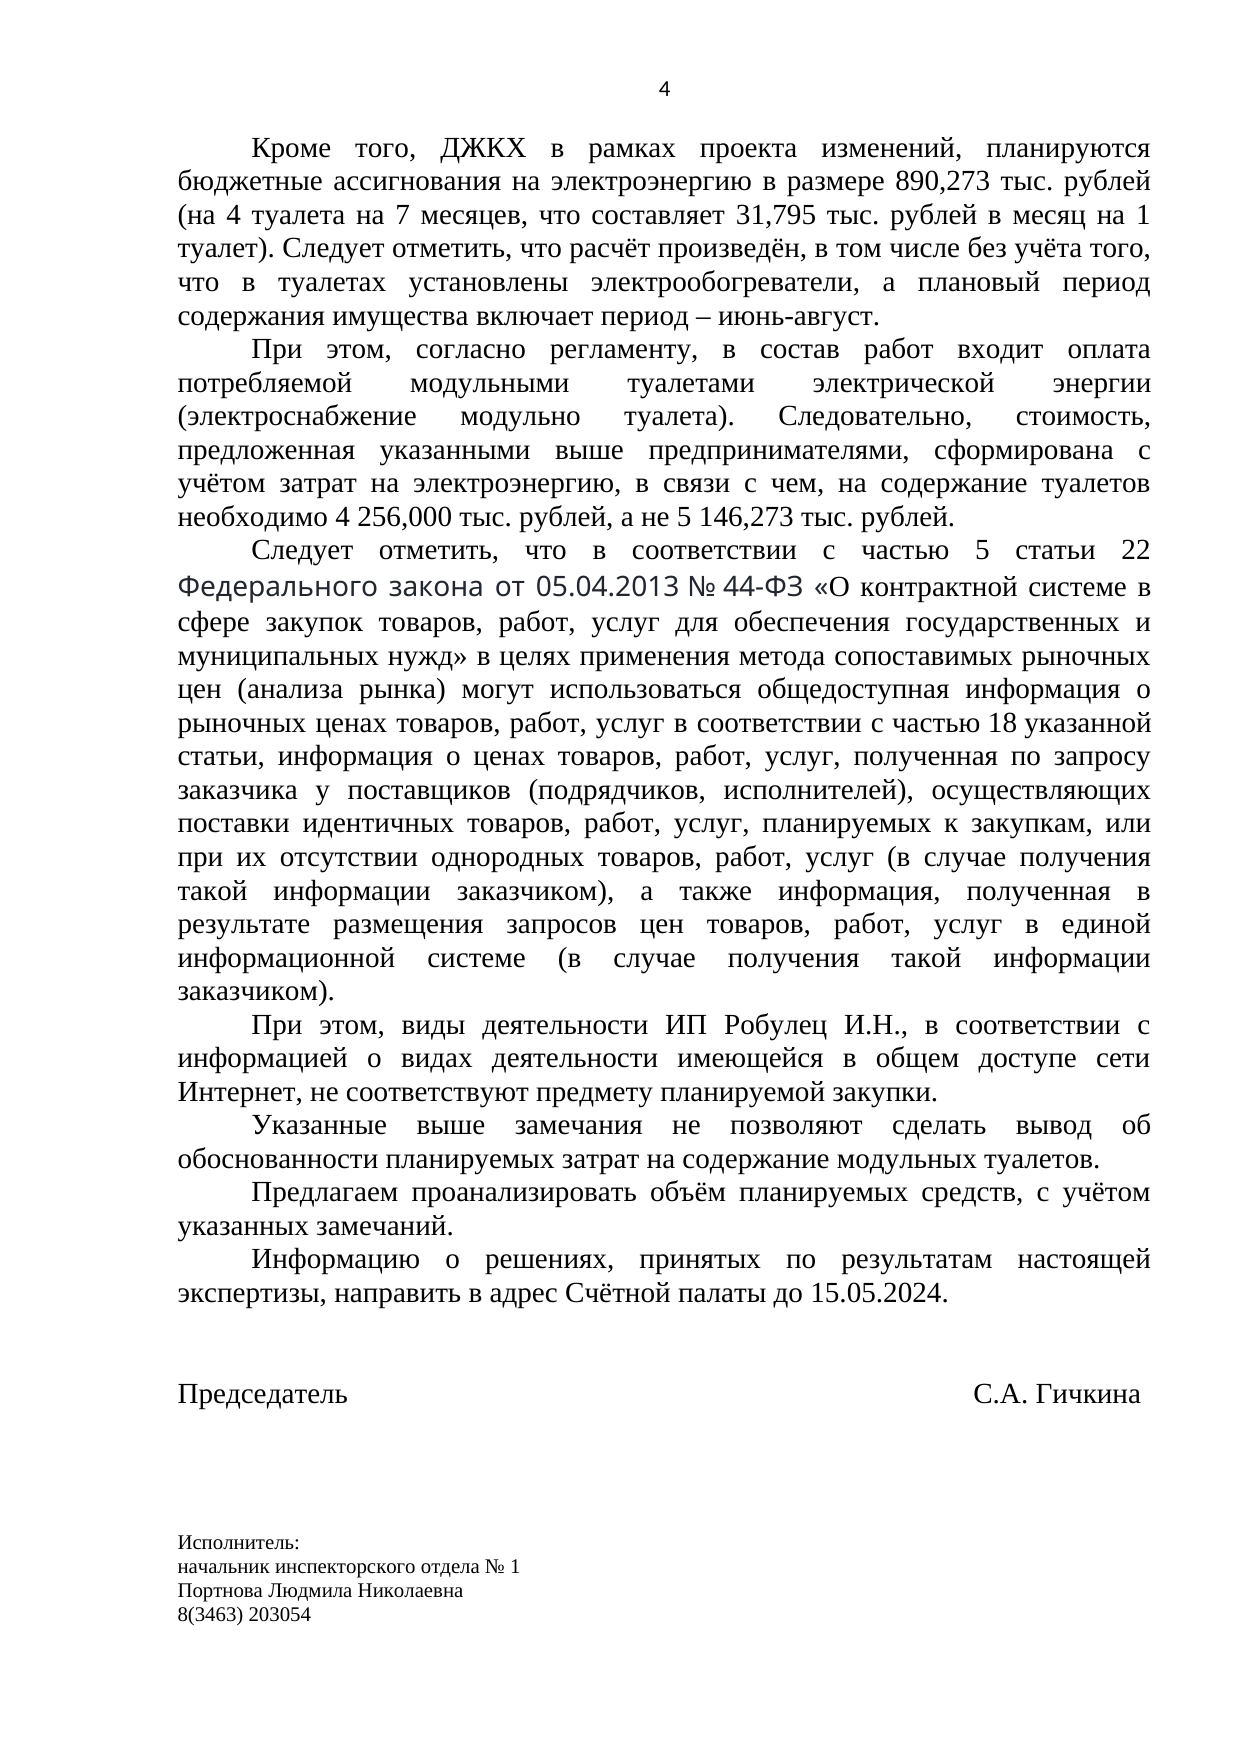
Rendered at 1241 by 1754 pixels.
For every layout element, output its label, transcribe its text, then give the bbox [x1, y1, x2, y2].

text Предлагаем проанализировать объём планируемых средств, с учётом указанных замечаний. [177, 1174, 1152, 1242]
text Портнова Людмила Николаевна [177, 1578, 1152, 1602]
text Следует отметить, что в соответствии с частью 5 статьи 22 Федерального закона от 05.04.2013 № 44-ФЗ «О контрактной системе в сфере закупок товаров, работ, услуг для обеспечения государственных и муниципальных нужд» в целях применения метода сопоставимых рыночных цен (анализа рынка) могут использоваться общедоступная информация о рыночных ценах товаров, работ, услуг в соответствии с частью 18 указанной статьи, информация о ценах товаров, работ, услуг, полученная по запросу заказчика у поставщиков (подрядчиков, исполнителей), осуществляющих поставки идентичных товаров, работ, услуг, планируемых к закупкам, или при их отсутствии однородных товаров, работ, услуг (в случае получения такой информации заказчиком), а также информация, полученная в результате размещения запросов цен товаров, работ, услуг в единой информационной системе (в случае получения такой информации заказчиком). [177, 532, 1152, 1007]
text Информацию о решениях, принятых по результатам настоящей экспертизы, направить в адрес Счётной палаты до 15.05.2024. [177, 1242, 1152, 1309]
text Исполнитель: [177, 1529, 1152, 1554]
text Председатель С.А. Гичкина [177, 1376, 1152, 1409]
text начальник инспекторского отдела № 1 [177, 1554, 1152, 1578]
text 8(3463) 203054 [177, 1602, 1152, 1626]
text При этом, виды деятельности ИП Робулец И.Н., в соответствии с информацией о видах деятельности имеющейся в общем доступе сети Интернет, не соответствуют предмету планируемой закупки. [177, 1007, 1152, 1107]
text Указанные выше замечания не позволяют сделать вывод об обоснованности планируемых затрат на содержание модульных туалетов. [177, 1107, 1152, 1174]
text Кроме того, ДЖКХ в рамках проекта изменений, планируются бюджетные ассигнования на электроэнергию в размере 890,273 тыс. рублей (на 4 туалета на 7 месяцев, что составляет 31,795 тыс. рублей в месяц на 1 туалет). Следует отметить, что расчёт произведён, в том числе без учёта того, что в туалетах установлены электрообогреватели, а плановый период содержания имущества включает период – июнь-август. [177, 130, 1152, 331]
text При этом, согласно регламенту, в состав работ входит оплата потребляемой модульными туалетами электрической энергии (электроснабжение модульно туалета). Следовательно, стоимость, предложенная указанными выше предпринимателями, сформирована с учётом затрат на электроэнергию, в связи с чем, на содержание туалетов необходимо 4 256,000 тыс. рублей, а не 5 146,273 тыс. рублей. [177, 331, 1152, 532]
